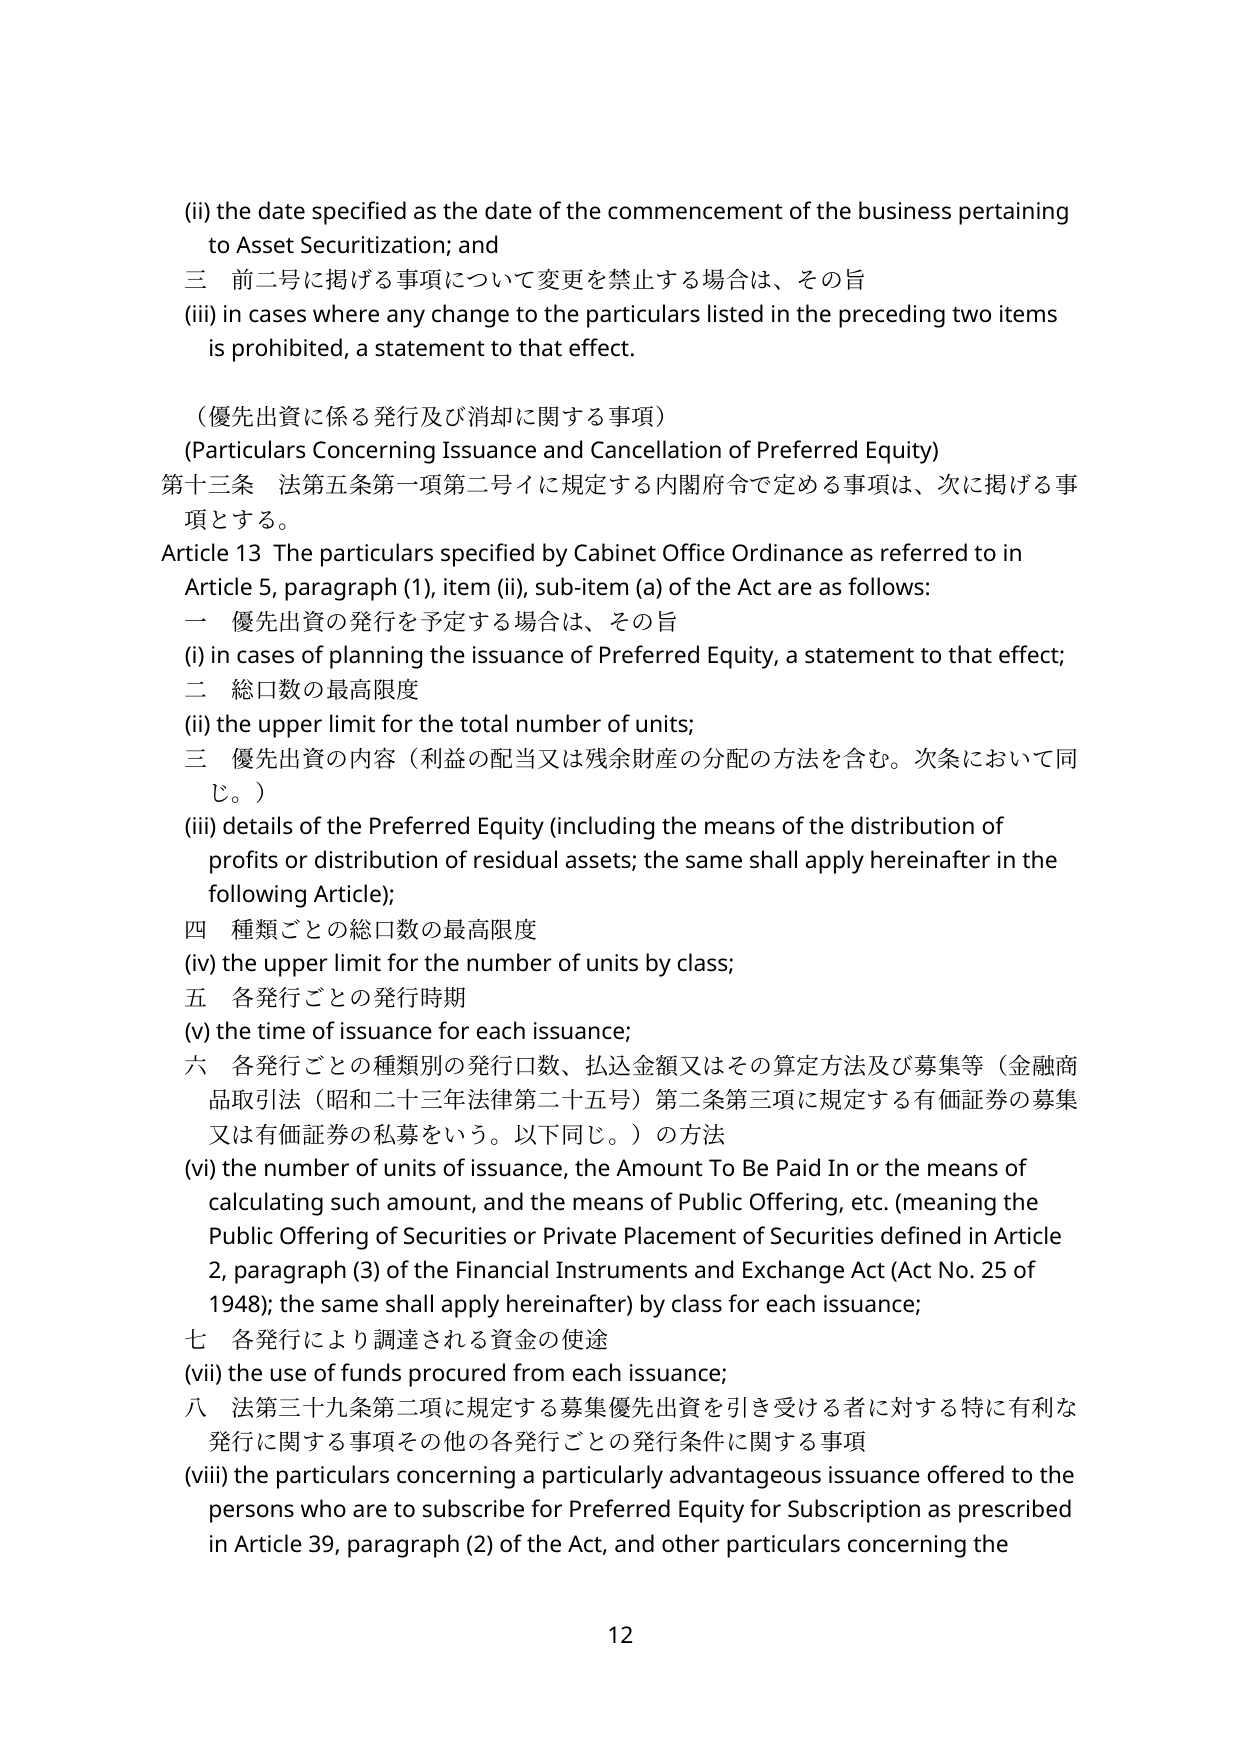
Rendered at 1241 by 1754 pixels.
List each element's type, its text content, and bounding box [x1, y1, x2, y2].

text Article 13 The particulars specified by Cabinet Office Ordinance as referred to in Article 5, paragraph (1), item (ii), sub-item (a) of the Act are as follows: [161, 535, 1079, 604]
text 一 優先出資の発行を予定する場合は、その旨 [184, 604, 1079, 638]
text 六 各発行ごとの種類別の発行口数、払込金額又はその算定方法及び募集等（金融商品取引法（昭和二十三年法律第二十五号）第二条第三項に規定する有価証券の募集又は有価証券の私募をいう。以下同じ。）の方法 [184, 1048, 1079, 1150]
text 七 各発行により調達される資金の使途 [184, 1321, 1079, 1355]
text (ii) the date specified as the date of the commencement of the business pertaining to Asset Securitization; and [184, 194, 1079, 262]
text (ii) the upper limit for the total number of units; [184, 706, 1079, 740]
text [184, 1458, 1079, 1560]
text 三 前二号に掲げる事項について変更を禁止する場合は、その旨 [184, 262, 1079, 296]
text (vii) the use of funds procured from each issuance; [184, 1355, 1079, 1389]
text (vi) the number of units of issuance, the Amount To Be Paid In or the means of calculating such amount, and the means of Public Offering, etc. (meaning the Public Offering of Securities or Private Placement of Securities defined in Article 2, paragraph (3) of the Financial Instruments and Exchange Act (Act No. 25 of 1948); the same shall apply hereinafter) by class for each issuance; [184, 1150, 1079, 1321]
text （優先出資に係る発行及び消却に関する事項） [184, 399, 1079, 433]
text (iii) details of the Preferred Equity (including the means of the distribution of profits or distribution of residual assets; the same shall apply hereinafter in the following Article); [184, 809, 1079, 911]
text 第十三条 法第五条第一項第二号イに規定する内閣府令で定める事項は、次に掲げる事項とする。 [161, 467, 1079, 535]
text (iii) in cases where any change to the particulars listed in the preceding two items is prohibited, a statement to that effect. [184, 296, 1079, 364]
text (i) in cases of planning the issuance of Preferred Equity, a statement to that effect; [184, 638, 1079, 672]
text 八 法第三十九条第二項に規定する募集優先出資を引き受ける者に対する特に有利な発行に関する事項その他の各発行ごとの発行条件に関する事項 [184, 1389, 1079, 1458]
text 四 種類ごとの総口数の最高限度 [184, 911, 1079, 945]
text 五 各発行ごとの発行時期 [184, 979, 1079, 1014]
text 二 総口数の最高限度 [184, 672, 1079, 706]
text (v) the time of issuance for each issuance; [184, 1014, 1079, 1048]
text 三 優先出資の内容（利益の配当又は残余財産の分配の方法を含む。次条において同じ。） [184, 740, 1079, 809]
text (iv) the upper limit for the number of units by class; [184, 945, 1079, 979]
text (Particulars Concerning Issuance and Cancellation of Preferred Equity) [184, 433, 1079, 467]
